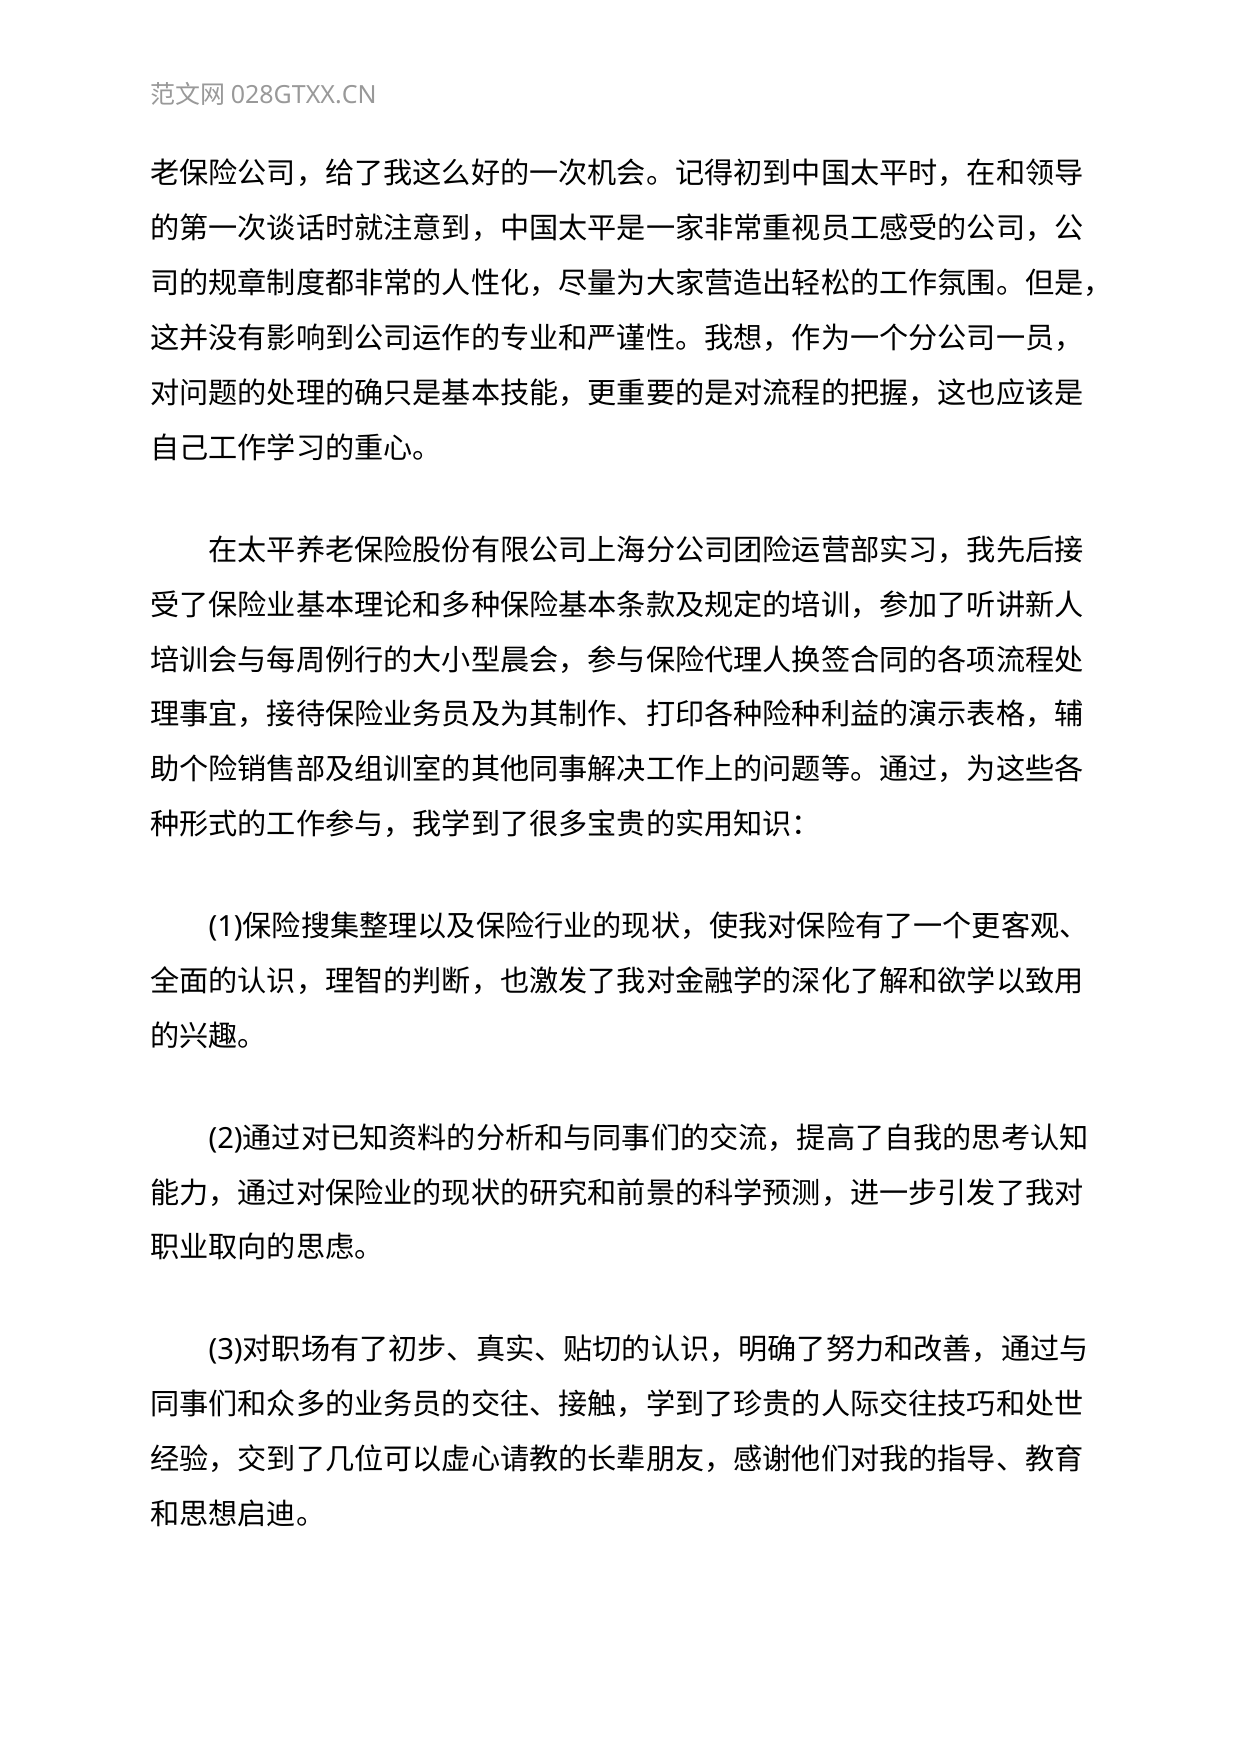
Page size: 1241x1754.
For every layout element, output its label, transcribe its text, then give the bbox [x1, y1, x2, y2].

text (2)通过对已知资料的分析和与同事们的交流，提高了自我的思考认知能力，通过对保险业的现状的研究和前景的科学预测，进一步引发了我对职业取向的思虑。 [150, 1114, 1090, 1266]
text 在太平养老保险股份有限公司上海分公司团险运营部实习，我先后接受了保险业基本理论和多种保险基本条款及规定的培训，参加了听讲新人培训会与每周例行的大小型晨会，参与保险代理人换签合同的各项流程处理事宜，接待保险业务员及为其制作、打印各种险种利益的演示表格，辅助个险销售部及组训室的其他同事解决工作上的问题等。通过，为这些各种形式的工作参与，我学到了很多宝贵的实用知识： [150, 526, 1090, 843]
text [150, 150, 1090, 467]
text (3)对职场有了初步、真实、贴切的认识，明确了努力和改善，通过与同事们和众多的业务员的交往、接触，学到了珍贵的人际交往技巧和处世经验，交到了几位可以虚心请教的长辈朋友，感谢他们对我的指导、教育和思想启迪。 [150, 1326, 1090, 1533]
text (1)保险搜集整理以及保险行业的现状，使我对保险有了一个更客观、全面的认识，理智的判断，也激发了我对金融学的深化了解和欲学以致用的兴趣。 [150, 902, 1090, 1055]
